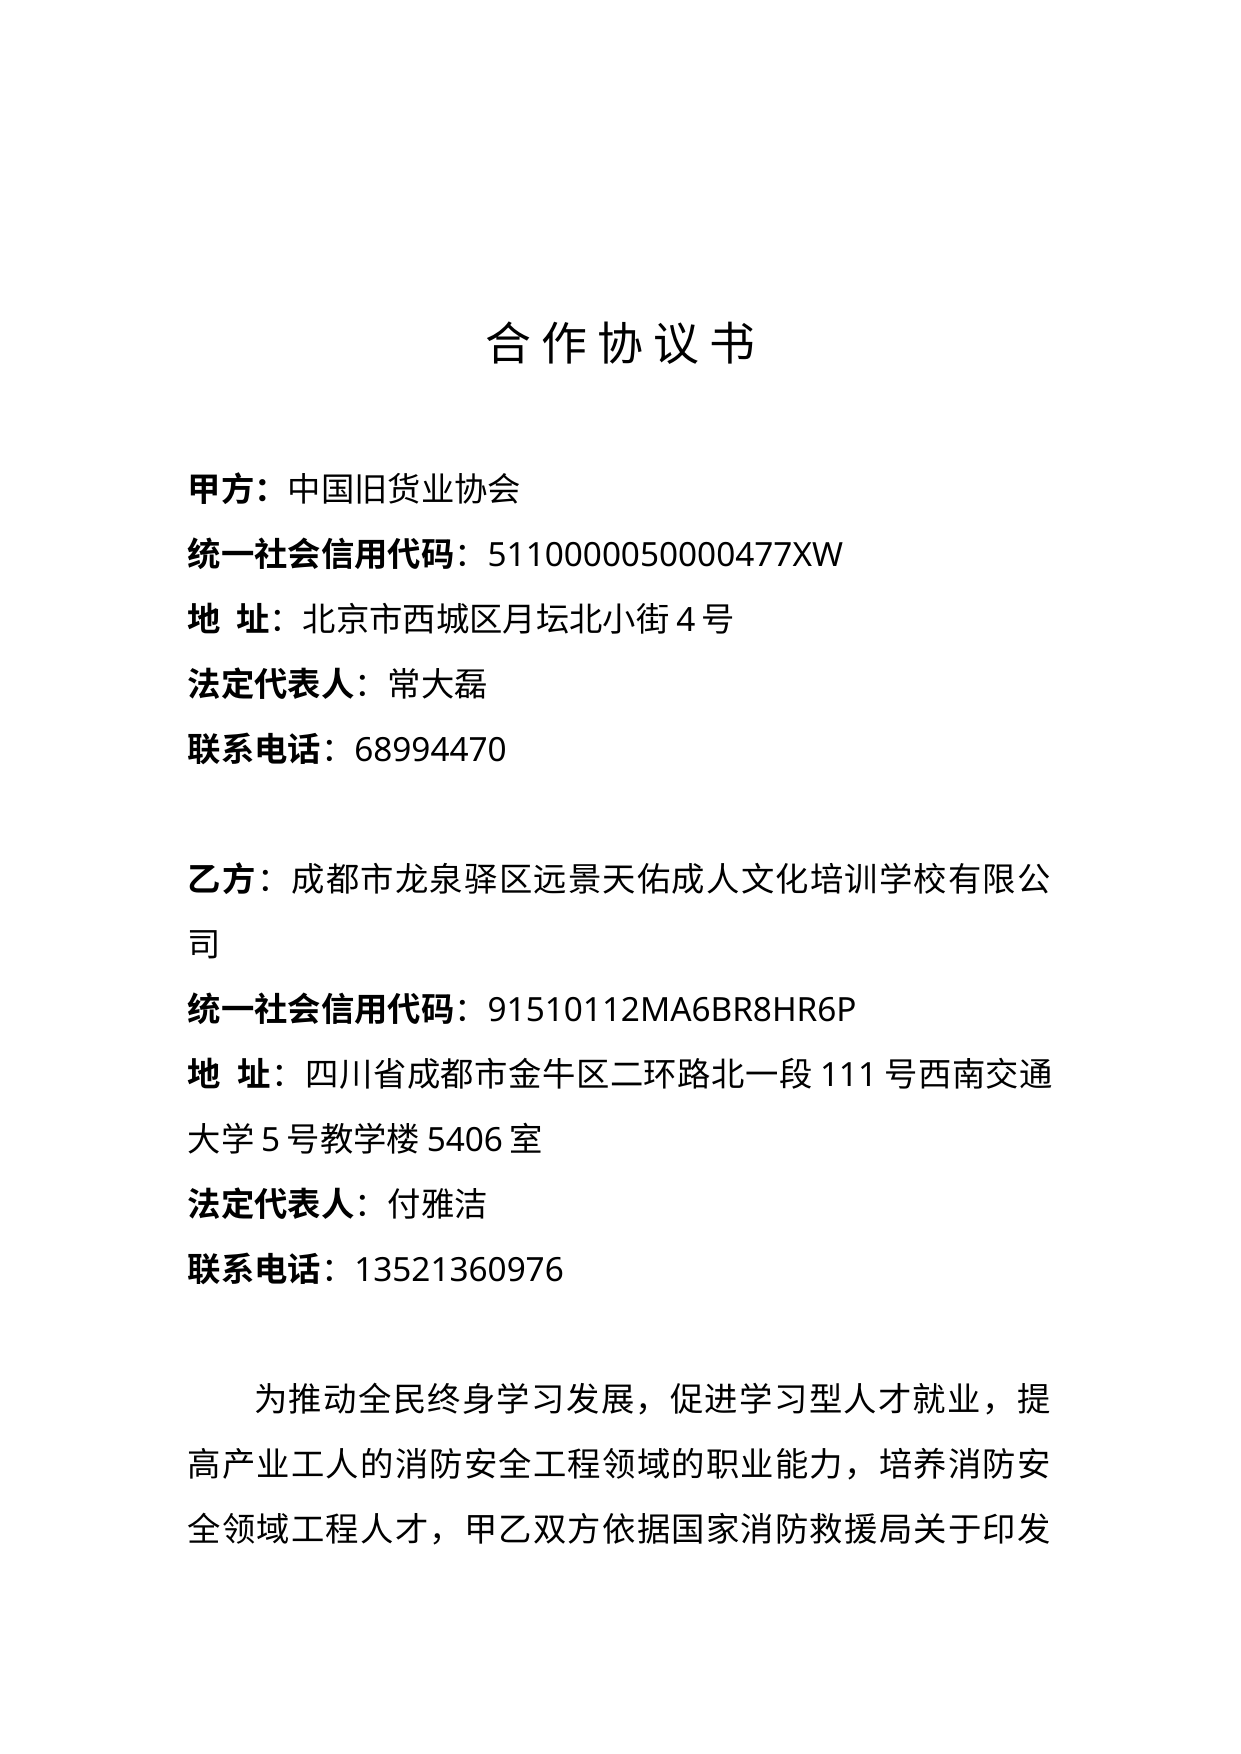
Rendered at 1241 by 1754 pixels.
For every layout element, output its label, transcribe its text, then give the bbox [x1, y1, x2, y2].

text 地 址：四川省成都市金牛区二环路北一段111号西南交通大学5号教学楼5406室 [187, 1039, 1053, 1169]
text 合 作 协 议 书 [187, 292, 1053, 389]
text 联系电话：68994470 [187, 714, 1053, 779]
text 甲方：中国旧货业协会 [187, 454, 1053, 519]
text 法定代表人：常大磊 [187, 649, 1053, 714]
text 法定代表人：付雅洁 [187, 1169, 1053, 1234]
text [187, 1364, 1053, 1559]
text 统一社会信用代码：91510112MA6BR8HR6P [187, 974, 1053, 1039]
text 统一社会信用代码：5110000050000477XW [187, 519, 1053, 584]
text 地 址：北京市西城区月坛北小街4号 [187, 584, 1053, 649]
text 联系电话：13521360976 [187, 1234, 1053, 1299]
text 乙方：成都市龙泉驿区远景天佑成人文化培训学校有限公司 [187, 844, 1053, 974]
